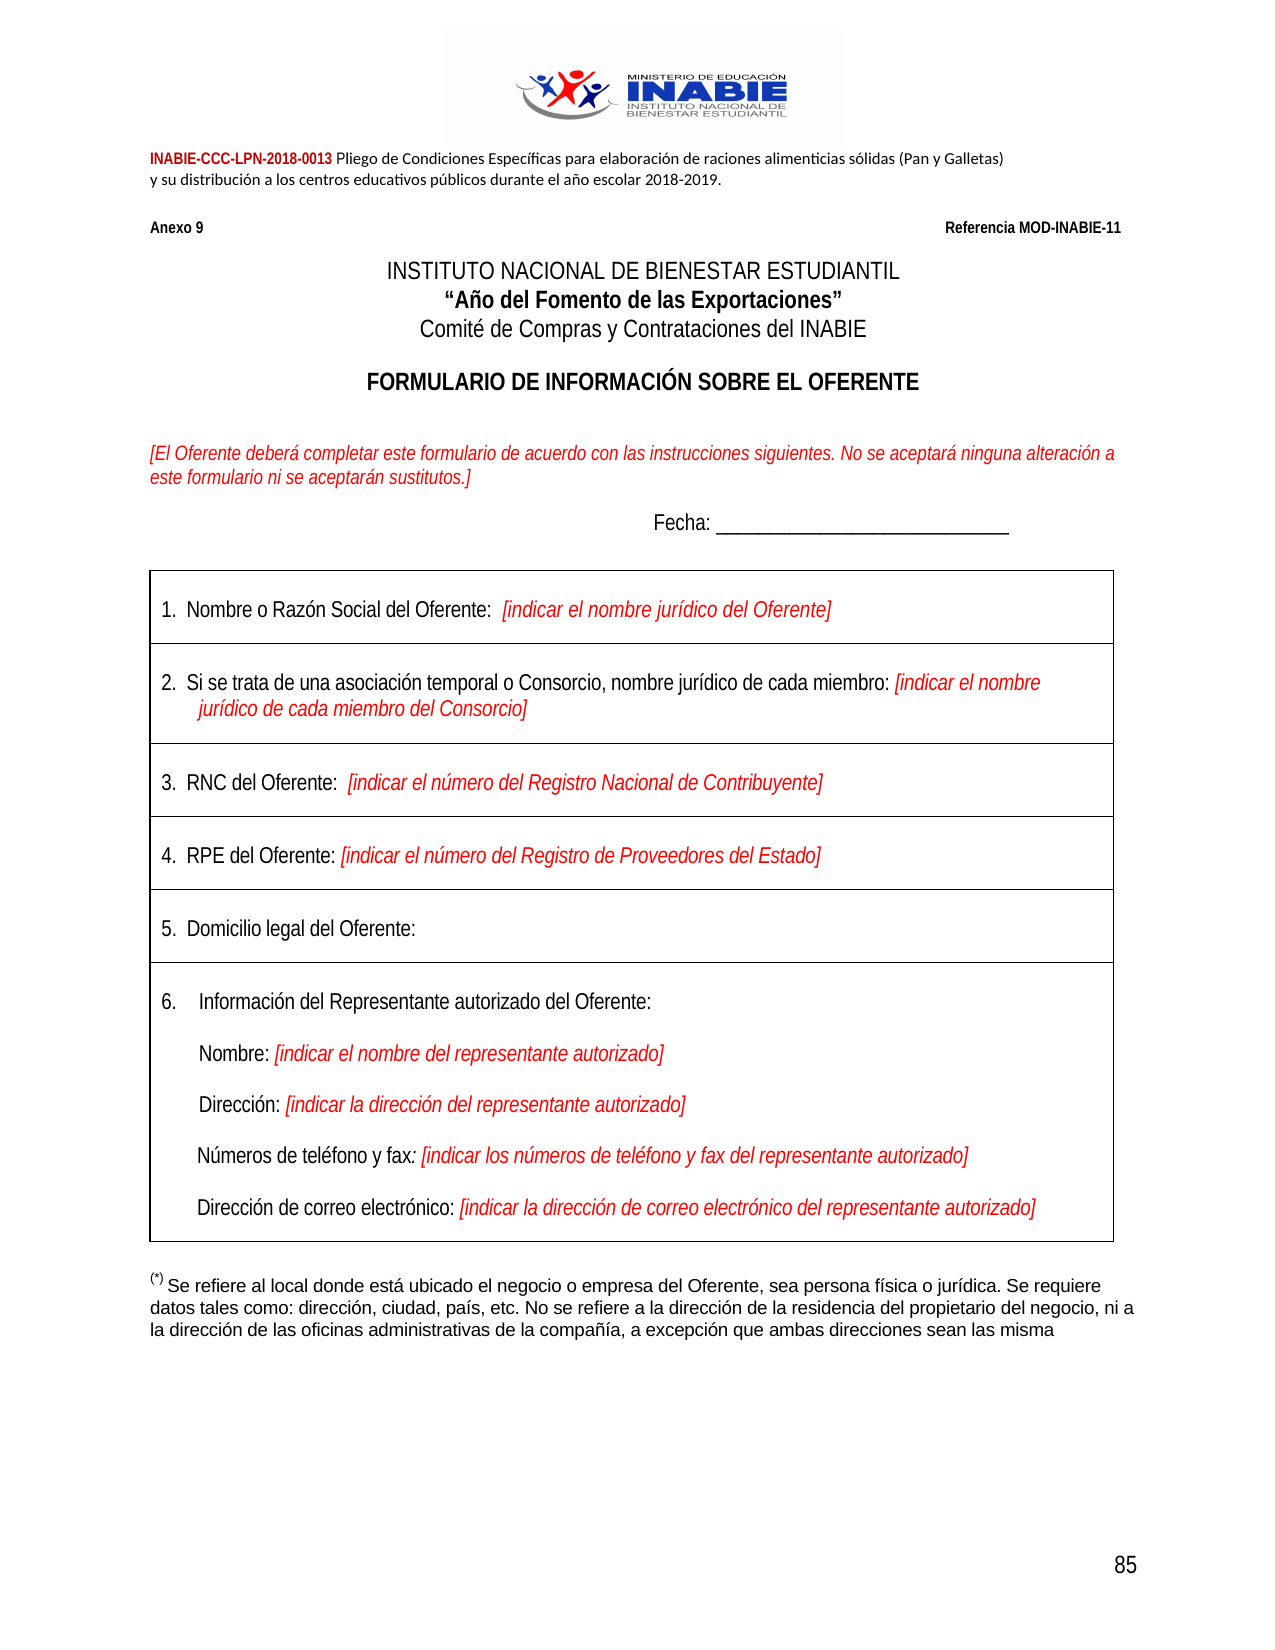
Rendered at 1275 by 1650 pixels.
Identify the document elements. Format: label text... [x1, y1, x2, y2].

text [El Oferente deberá completar este formulario de acuerdo con las instrucciones siguientes. No se aceptará ninguna alteración a este formulario ni se aceptarán sustitutos.] [150, 441, 1137, 488]
table_header 1. Nombre o Razón Social del Oferente: [indicar el nombre jurídico del Oferente] [151, 571, 1113, 643]
text INSTITUTO NACIONAL DE BIENESTAR ESTUDIANTIL [150, 256, 1137, 285]
text FORMULARIO DE INFORMACIÓN SOBRE EL OFERENTE [150, 367, 1137, 396]
table_cell 2. Si se trata de una asociación temporal o Consorcio, nombre jurídico de cada miembro: [indicar el nombre jurídico de cada miembro del Consorcio] [151, 644, 1113, 742]
picture [442, 29, 845, 149]
text (*) Se refiere al local donde está ubicado el negocio o empresa del Oferente, sea persona física o jurídica. Se requiere datos tales como: dirección, ciudad, país, etc. No se refiere a la dirección de la residencia del propietario del negocio, ni a la dirección de las oficinas administrativas de la compañía, a excepción que ambas direcciones sean las misma [150, 1271, 1137, 1340]
text Comité de Compras y Contrataciones del INABIE [150, 313, 1137, 342]
text Anexo 9 Referencia MOD-INABIE-11 [150, 218, 1137, 237]
table_cell 6. Información del Representante autorizado del Oferente: Nombre: [indicar el nombre del representante autorizado] Dirección: [indicar la dirección del representante autorizado] Números de teléfono y fax: [indicar los números de teléfono y fax del representante autorizado] Dirección de correo electrónico: [indicar la dirección de correo electrónico del representante autorizado] [151, 963, 1113, 1241]
table_cell 4. RPE del Oferente: [indicar el número del Registro de Proveedores del Estado] [151, 817, 1113, 889]
text “Año del Fomento de las Exportaciones” [150, 285, 1137, 313]
text Fecha: ____________________________ [150, 509, 1137, 536]
table_cell 5. Domicilio legal del Oferente: [151, 890, 1113, 962]
table_cell 3. RNC del Oferente: [indicar el número del Registro Nacional de Contribuyente] [151, 744, 1113, 816]
